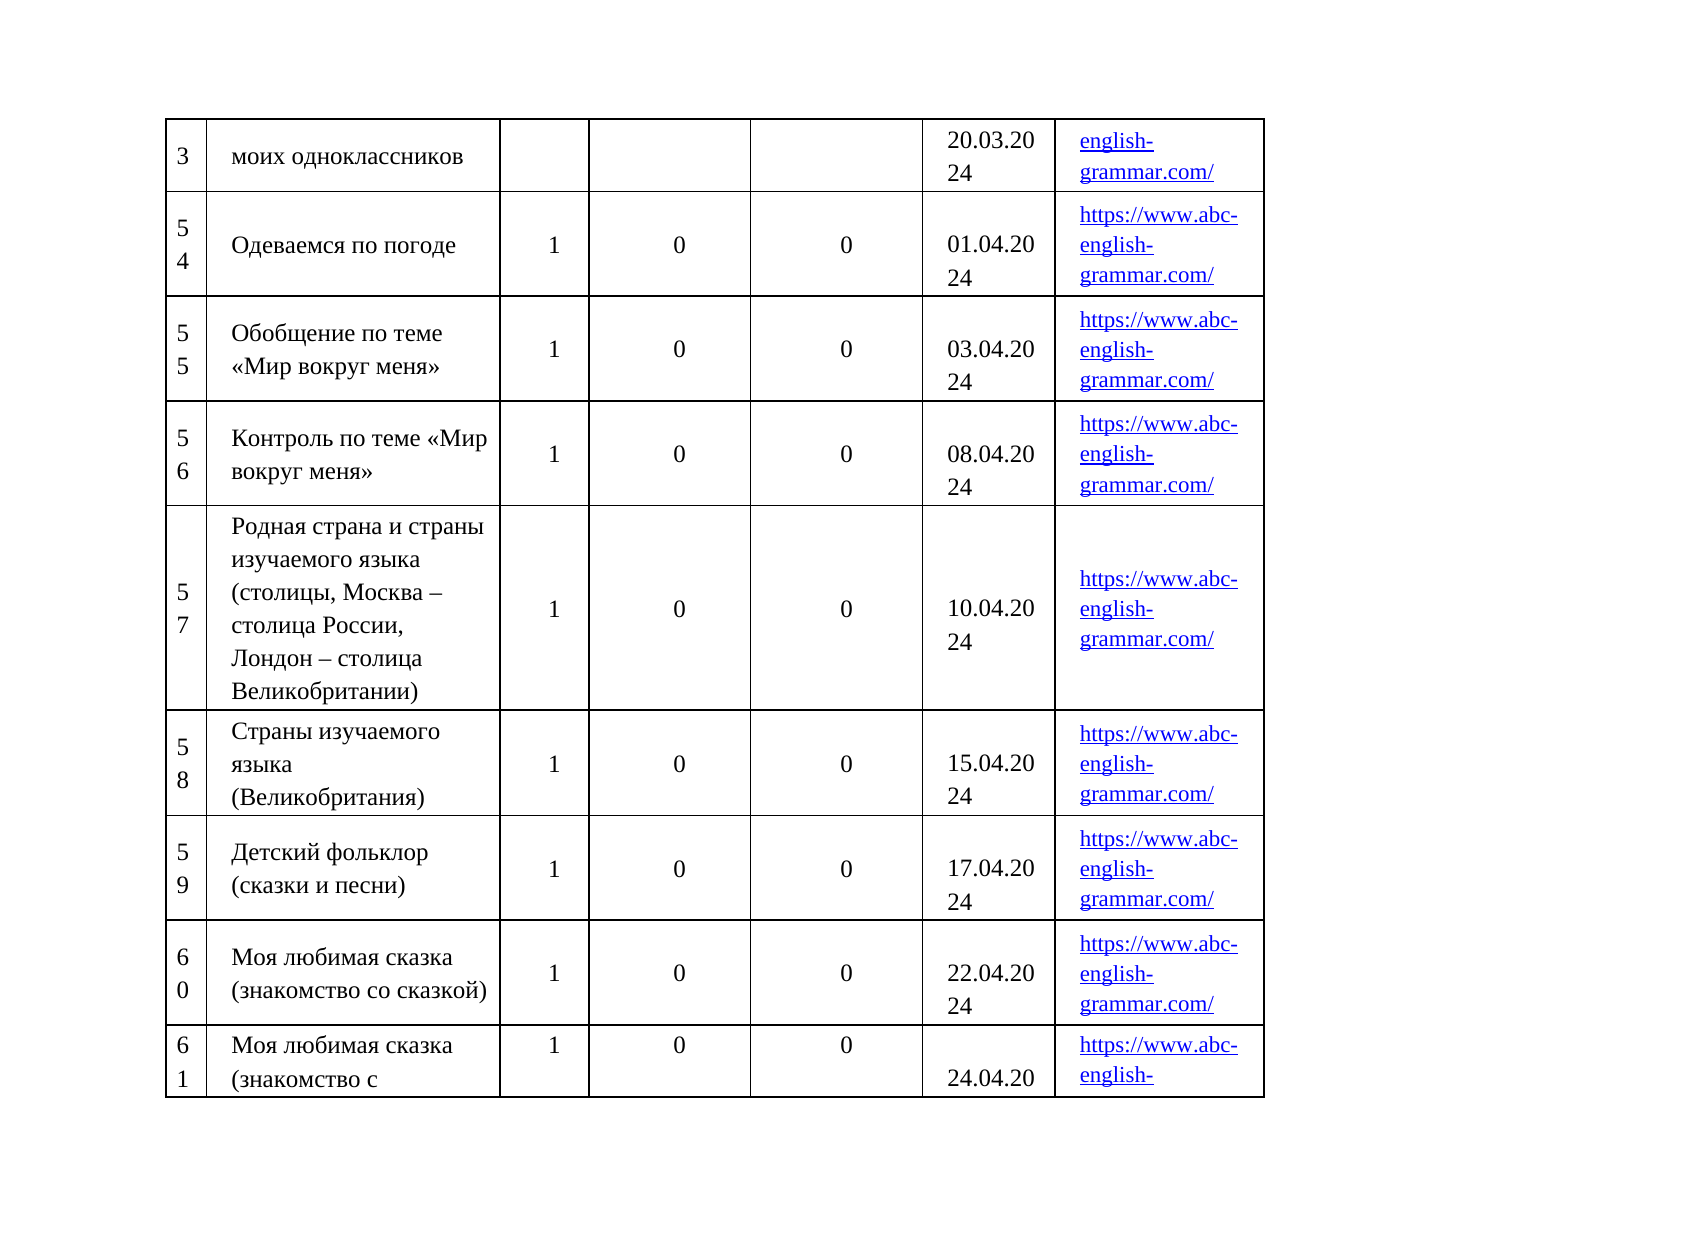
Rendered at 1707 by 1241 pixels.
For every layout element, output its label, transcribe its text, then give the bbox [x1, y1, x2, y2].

table_cell 0 [590, 711, 750, 814]
table_cell 1 [501, 506, 588, 709]
table_cell 24.04.2024 [923, 1026, 1054, 1096]
table_cell 59 [167, 816, 206, 919]
table_cell Детский фольклор (сказки и песни) [207, 816, 499, 919]
table_cell 10.04.2024 [923, 506, 1054, 709]
table_cell Страны изучаемого языка (Великобритания) [207, 711, 499, 814]
table_cell 61 [167, 1026, 206, 1096]
table_cell 0 [751, 1026, 922, 1096]
table_cell 1 [501, 120, 588, 191]
table_cell 0 [751, 816, 922, 919]
table_cell 0 [590, 921, 750, 1024]
table_cell https://www.abc-english-grammar.com/ [1056, 711, 1263, 814]
table_cell 0 [590, 297, 750, 400]
table_cell 0 [751, 711, 922, 814]
table_cell 0 [751, 402, 922, 504]
table_cell 54 [167, 192, 206, 295]
table_cell 08.04.2024 [923, 402, 1054, 504]
table_cell 58 [167, 711, 206, 814]
table_cell 1 [501, 816, 588, 919]
table_cell https://www.abc-english-grammar.com/ [1056, 506, 1263, 709]
table_cell 0 [590, 120, 750, 191]
table_cell 1 [501, 192, 588, 295]
table_cell 1 [501, 402, 588, 504]
table_cell 0 [590, 1026, 750, 1096]
table_cell 0 [751, 297, 922, 400]
table_cell 0 [751, 506, 922, 709]
table_cell 56 [167, 402, 206, 504]
table_cell 17.04.2024 [923, 816, 1054, 919]
table_cell 0 [590, 402, 750, 504]
table_cell 0 [590, 506, 750, 709]
table_cell https://www.abc-english-grammar.com/ [1056, 921, 1263, 1024]
table_cell 0 [590, 816, 750, 919]
table_cell 57 [167, 506, 206, 709]
table_cell 0 [751, 120, 922, 191]
table_cell 01.04.2024 [923, 192, 1054, 295]
table_cell https://www.abc-english-grammar.com/ [1056, 192, 1263, 295]
table_cell 0 [751, 192, 922, 295]
table_cell 22.04.2024 [923, 921, 1054, 1024]
table_cell Одеваемся по погоде [207, 192, 499, 295]
table_cell 03.04.2024 [923, 297, 1054, 400]
table_cell 20.03.2024 [923, 120, 1054, 191]
table_cell 1 [501, 711, 588, 814]
table_cell https://www.abc-english-grammar.com/ [1056, 402, 1263, 504]
table_cell 0 [590, 192, 750, 295]
table_cell 55 [167, 297, 206, 400]
table_cell Родная страна и страны изучаемого языка (столицы, Москва – столица России, Лондон – столица Великобритании) [207, 506, 499, 709]
table_cell 1 [501, 1026, 588, 1096]
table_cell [207, 1026, 499, 1096]
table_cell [1056, 1026, 1263, 1096]
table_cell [207, 120, 499, 191]
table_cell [1056, 120, 1263, 191]
table_cell 1 [501, 921, 588, 1024]
table_cell 0 [751, 921, 922, 1024]
table_cell Контроль по теме «Мир вокруг меня» [207, 402, 499, 504]
table_cell 53 [167, 120, 206, 191]
table_cell https://www.abc-english-grammar.com/ [1056, 297, 1263, 400]
table_cell Обобщение по теме «Мир вокруг меня» [207, 297, 499, 400]
table_cell Моя любимая сказка (знакомство со сказкой) [207, 921, 499, 1024]
table_cell https://www.abc-english-grammar.com/ [1056, 816, 1263, 919]
table_cell 1 [501, 297, 588, 400]
table_cell 60 [167, 921, 206, 1024]
table_cell 15.04.2024 [923, 711, 1054, 814]
